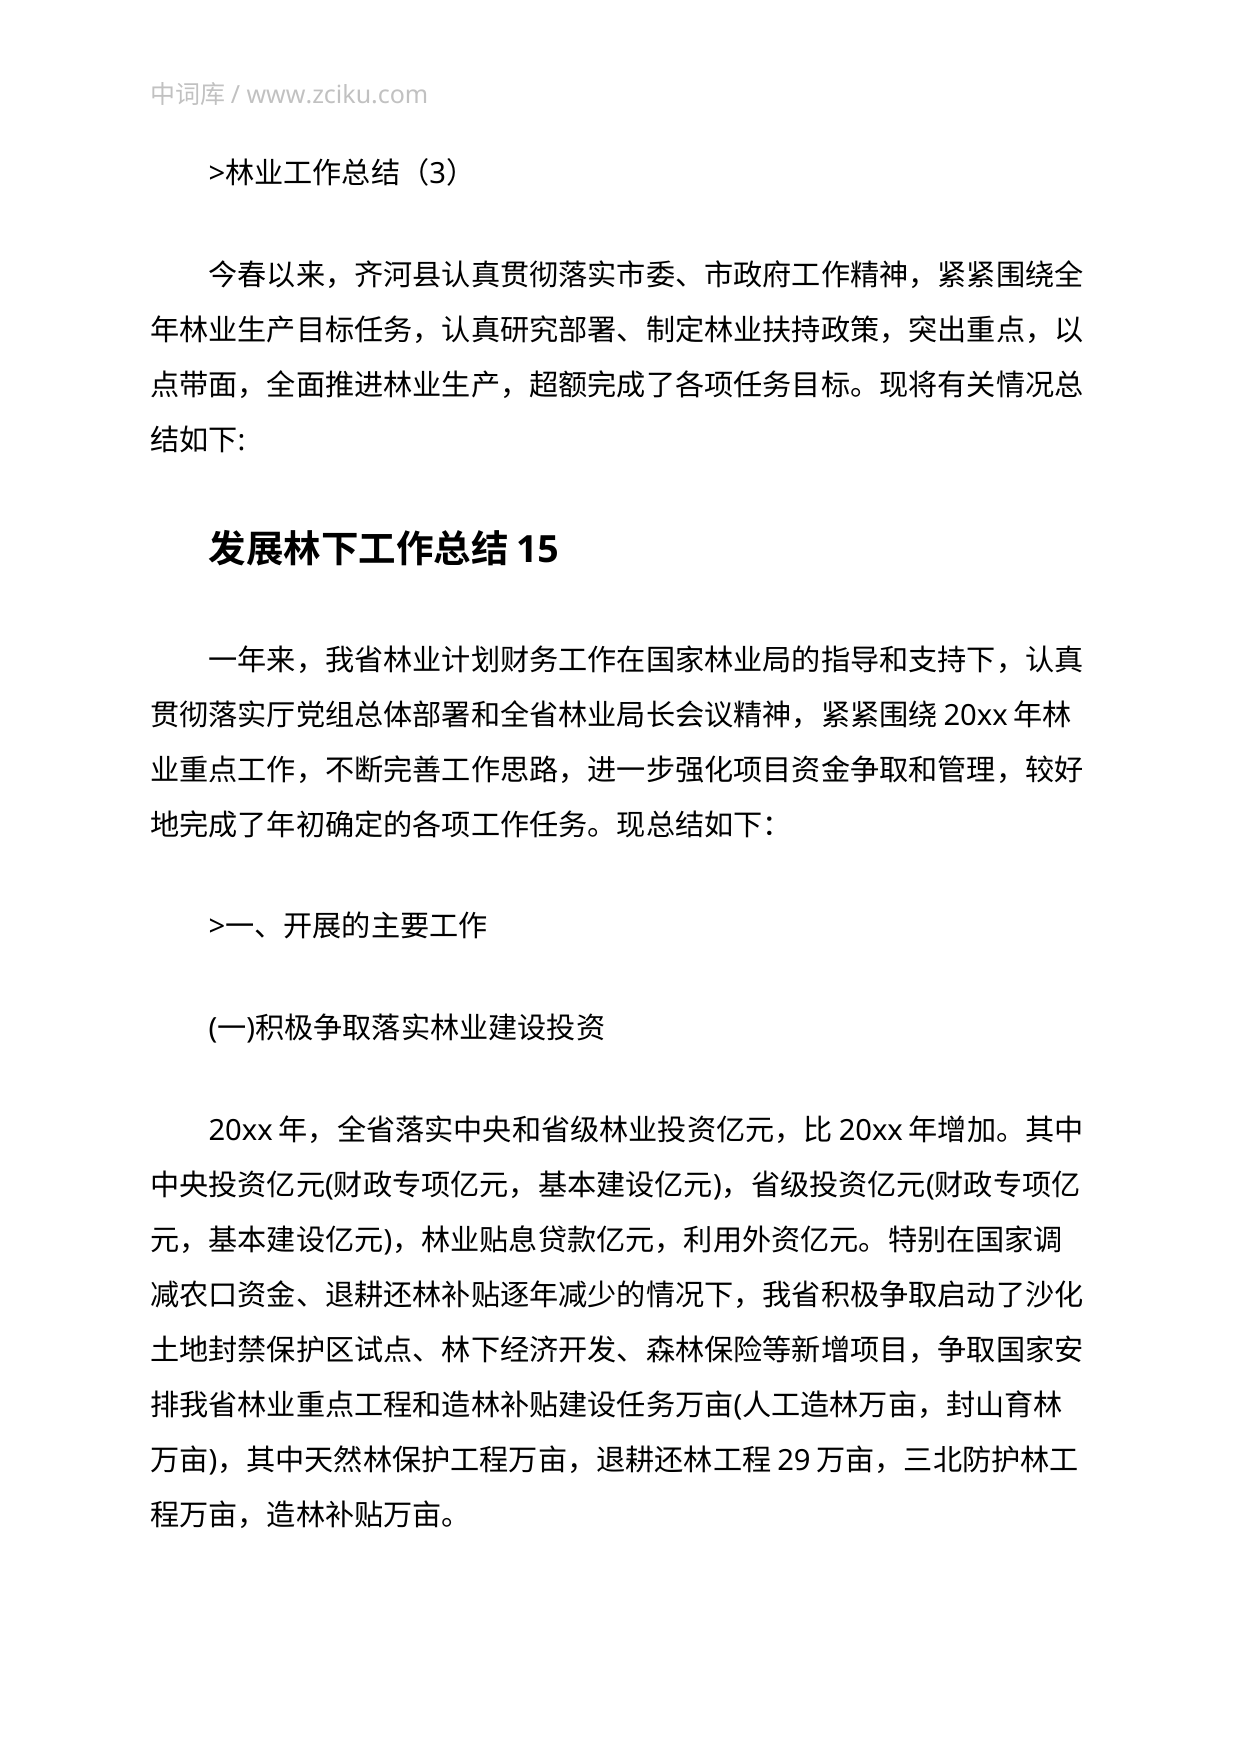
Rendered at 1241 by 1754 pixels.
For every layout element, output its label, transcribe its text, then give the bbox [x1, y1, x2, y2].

text 今春以来，齐河县认真贯彻落实市委、市政府工作精神，紧紧围绕全年林业生产目标任务，认真研究部署、制定林业扶持政策，突出重点，以点带面，全面推进林业生产，超额完成了各项任务目标。现将有关情况总结如下: [150, 252, 1090, 459]
text >林业工作总结（3） [150, 150, 1090, 192]
text >一、开展的主要工作 [150, 903, 1090, 945]
text 发展林下工作总结15 [150, 519, 1090, 573]
text 20xx年，全省落实中央和省级林业投资亿元，比20xx年增加。其中中央投资亿元(财政专项亿元，基本建设亿元)，省级投资亿元(财政专项亿元，基本建设亿元)，林业贴息贷款亿元，利用外资亿元。特别在国家调减农口资金、退耕还林补贴逐年减少的情况下，我省积极争取启动了沙化土地封禁保护区试点、林下经济开发、森林保险等新增项目，争取国家安排我省林业重点工程和造林补贴建设任务万亩(人工造林万亩，封山育林万亩)，其中天然林保护工程万亩，退耕还林工程29万亩，三北防护林工程万亩，造林补贴万亩。 [150, 1107, 1090, 1534]
text 一年来，我省林业计划财务工作在国家林业局的指导和支持下，认真贯彻落实厅党组总体部署和全省林业局长会议精神，紧紧围绕20xx年林业重点工作，不断完善工作思路，进一步强化项目资金争取和管理，较好地完成了年初确定的各项工作任务。现总结如下： [150, 636, 1090, 843]
text (一)积极争取落实林业建设投资 [150, 1005, 1090, 1047]
